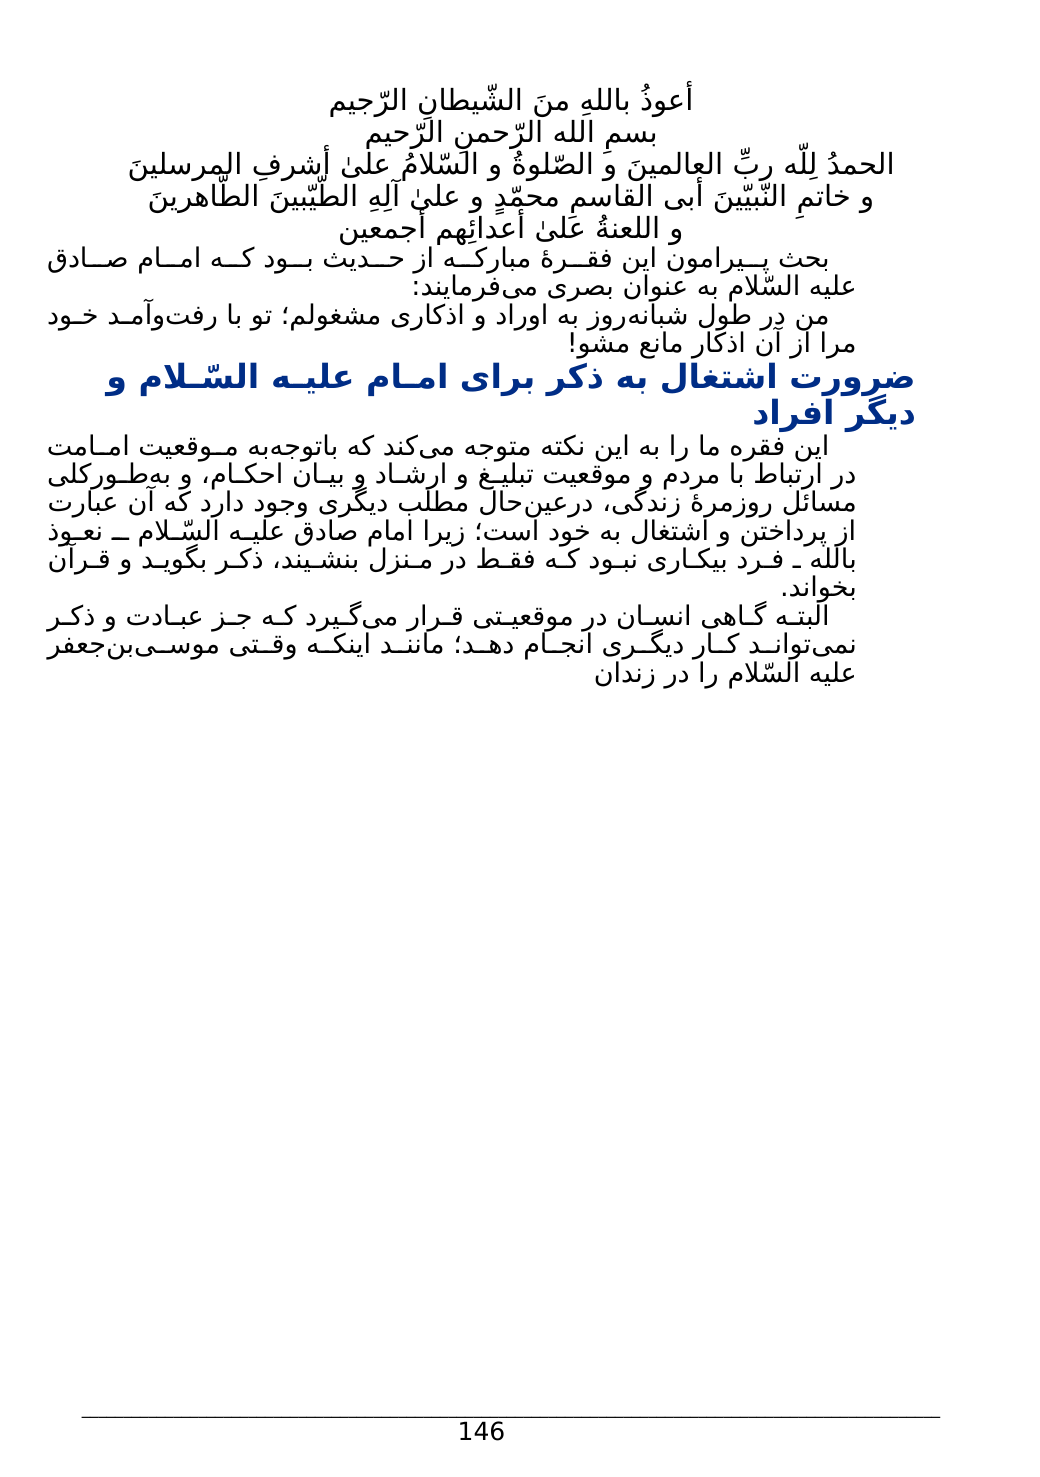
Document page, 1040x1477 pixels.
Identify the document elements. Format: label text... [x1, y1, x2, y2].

text این فقره ما را به این نکته متوجه می‌کند که باتوجه‌به موقعیت امامت در ارتباط با مردم و موقعیت تبلیغ و ارشاد و بیان احکام، و به‌طورکلی مسائل روزمرۀ زندگی، درعین‌حال مطلب دیگری وجود دارد که آن عبارت از پرداختن و اشتغال به خود است؛ زیرا امام صادق علیه السّلام ـ نعوذ بالله ـ فرد بیکاری نبود که فقط در منزل بنشیند، ذکر بگوید و قرآن بخواند. [47, 433, 857, 603]
text البته گاهی انسان در موقعیتی قرار می‌گیرد که جز عبادت و ذکر نمی‌تواند کار دیگری انجام دهد؛ مانند اینکه وقتی موسی‌‌بن‌‌جعفر علیه السّلام را در زندان [47, 603, 857, 688]
text بسمِ الله الرّحمنِ الرّحیم [47, 117, 975, 149]
text بحث پیرامون این فقرۀ مبارکه از حدیث بود که امام صادق علیه السّلام به عنوان ‌بصری می‌فرمایند: [47, 245, 857, 302]
text الحمدُ لِلّه ربِّ العالمینَ و الصّلوةُ و السّلامُ علیٰ أشرفِ المرسلینَ [47, 149, 975, 181]
text أعوذُ باللهِ منَ الشّیطانِ الرّجیم [47, 84, 975, 117]
text و اللعنةُ علیٰ أعدائِهم أجمعین [47, 213, 975, 245]
text من در طول شبانه‌روز به اوراد و اذکاری مشغولم؛ تو با ‌‌رفت‌وآمد خود مرا از آن اذکار مانع مشو! [47, 302, 857, 359]
subtitle ضرورت اشتغال به ذکر برای امام علیه السّلام و دیگر افراد [106, 359, 916, 433]
text و خاتمِ النّبیّینَ أبی ‌القاسمِ محمّدٍ و علیٰ آلِهِ الطّیّبینَ الطّاهرینَ [47, 181, 975, 213]
